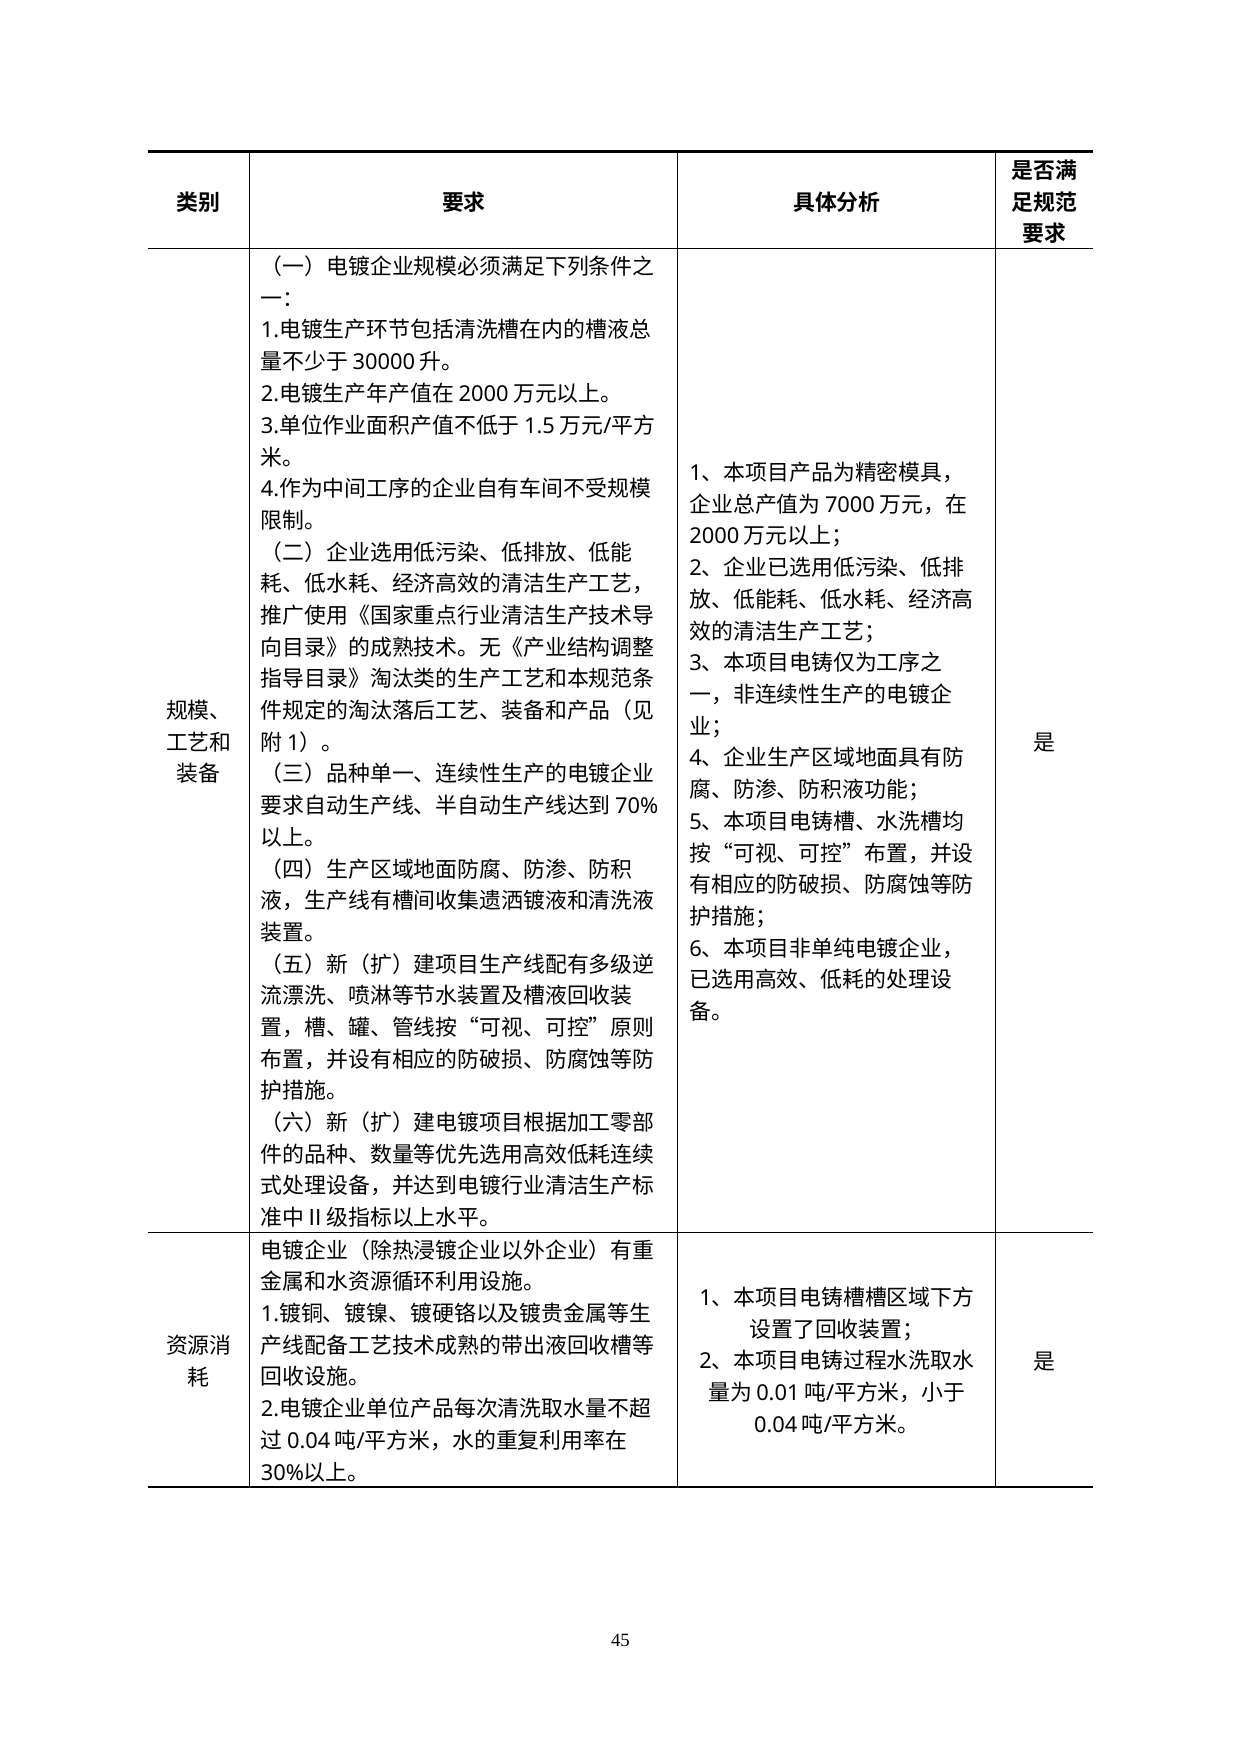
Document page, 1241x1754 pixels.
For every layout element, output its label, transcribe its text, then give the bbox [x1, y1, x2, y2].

table_cell （一）电镀企业规模必须满足下列条件之一： 1.电镀生产环节包括清洗槽在内的槽液总量不少于30000升。 2.电镀生产年产值在2000万元以上。 3.单位作业面积产值不低于1.5万元/平方米。 4.作为中间工序的企业自有车间不受规模限制。 （二）企业选用低污染、低排放、低能耗、低水耗、经济高效的清洁生产工艺，推广使用《国家重点行业清洁生产技术导向目录》的成熟技术。无《产业结构调整指导目录》淘汰类的生产工艺和本规范条件规定的淘汰落后工艺、装备和产品（见附1）。 （三）品种单一、连续性生产的电镀企业要求自动生产线、半自动生产线达到70%以上。 （四）生产区域地面防腐、防渗、防积液，生产线有槽间收集遗洒镀液和清洗液装置。 （五）新（扩）建项目生产线配有多级逆流漂洗、喷淋等节水装置及槽液回收装置，槽、罐、管线按“可视、可控”原则布置，并设有相应的防破损、防腐蚀等防护措施。 （六）新（扩）建电镀项目根据加工零部件的品种、数量等优先选用高效低耗连续式处理设备，并达到电镀行业清洁生产标准中Ⅱ级指标以上水平。 [250, 249, 677, 1232]
table_cell 1、本项目产品为精密模具，企业总产值为7000万元，在2000万元以上； 2、企业已选用低污染、低排放、低能耗、低水耗、经济高效的清洁生产工艺； 3、本项目电铸仅为工序之一，非连续性生产的电镀企业； 4、企业生产区域地面具有防腐、防渗、防积液功能； 5、本项目电铸槽、水洗槽均按“可视、可控”布置，并设有相应的防破损、防腐蚀等防护措施； 6、本项目非单纯电镀企业，已选用高效、低耗的处理设备。 [678, 249, 995, 1232]
table_header 是否满足规范要求 [996, 153, 1092, 248]
table_cell 电镀企业（除热浸镀企业以外企业）有重金属和水资源循环利用设施。 1.镀铜、镀镍、镀硬铬以及镀贵金属等生产线配备工艺技术成熟的带出液回收槽等回收设施。 2.电镀企业单位产品每次清洗取水量不超过0.04吨/平方米，水的重复利用率在30%以上。 [250, 1233, 677, 1486]
table_cell 是 [996, 249, 1092, 1232]
table_cell 是 [996, 1233, 1092, 1486]
table_header 类别 [148, 153, 249, 248]
table_header 具体分析 [678, 153, 995, 248]
table_cell 规模、工艺和装备 [148, 249, 249, 1232]
table_cell 1、本项目电铸槽槽区域下方设置了回收装置； 2、本项目电铸过程水洗取水量为0.01吨/平方米，小于0.04吨/平方米。 [678, 1233, 995, 1486]
table_cell 资源消耗 [148, 1233, 249, 1486]
table_header 要求 [250, 153, 677, 248]
